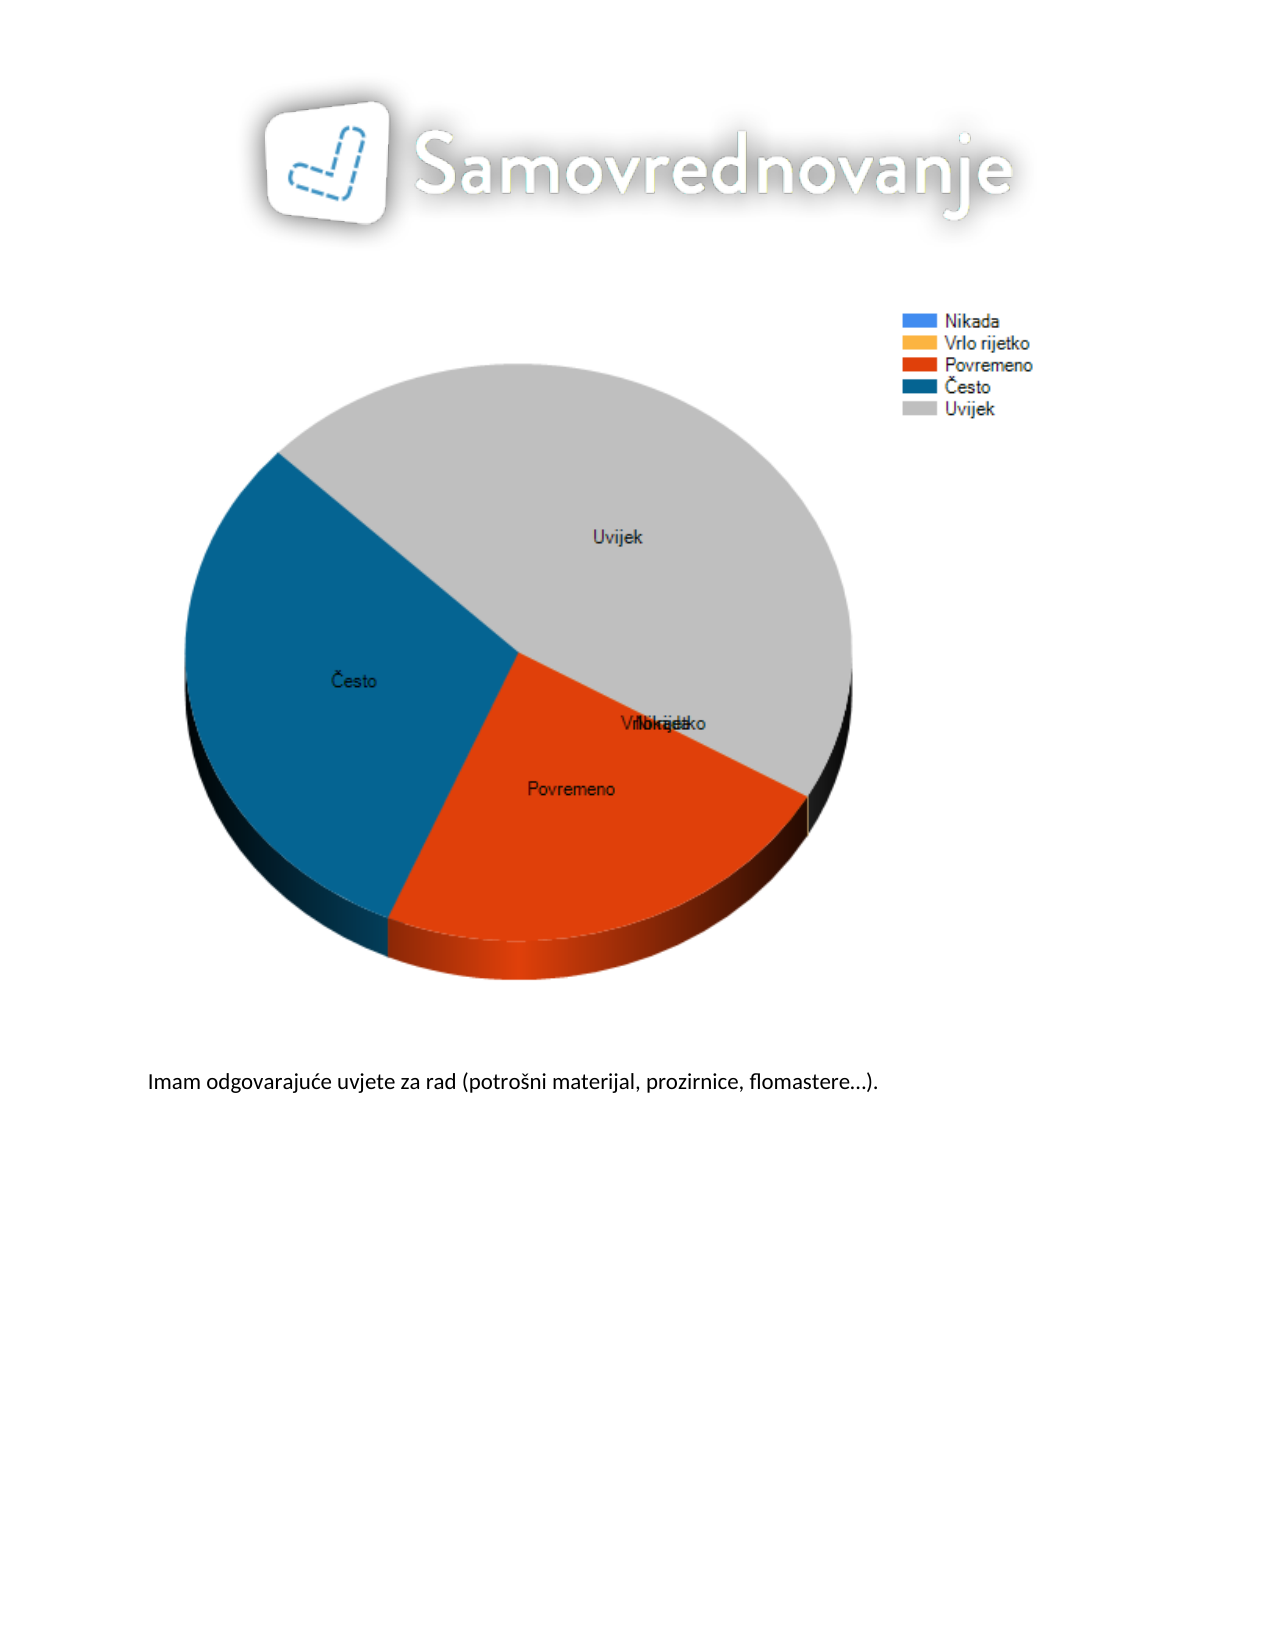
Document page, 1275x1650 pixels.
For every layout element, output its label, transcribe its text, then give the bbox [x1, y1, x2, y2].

picture [265, 99, 1013, 225]
picture [147, 281, 1086, 1063]
